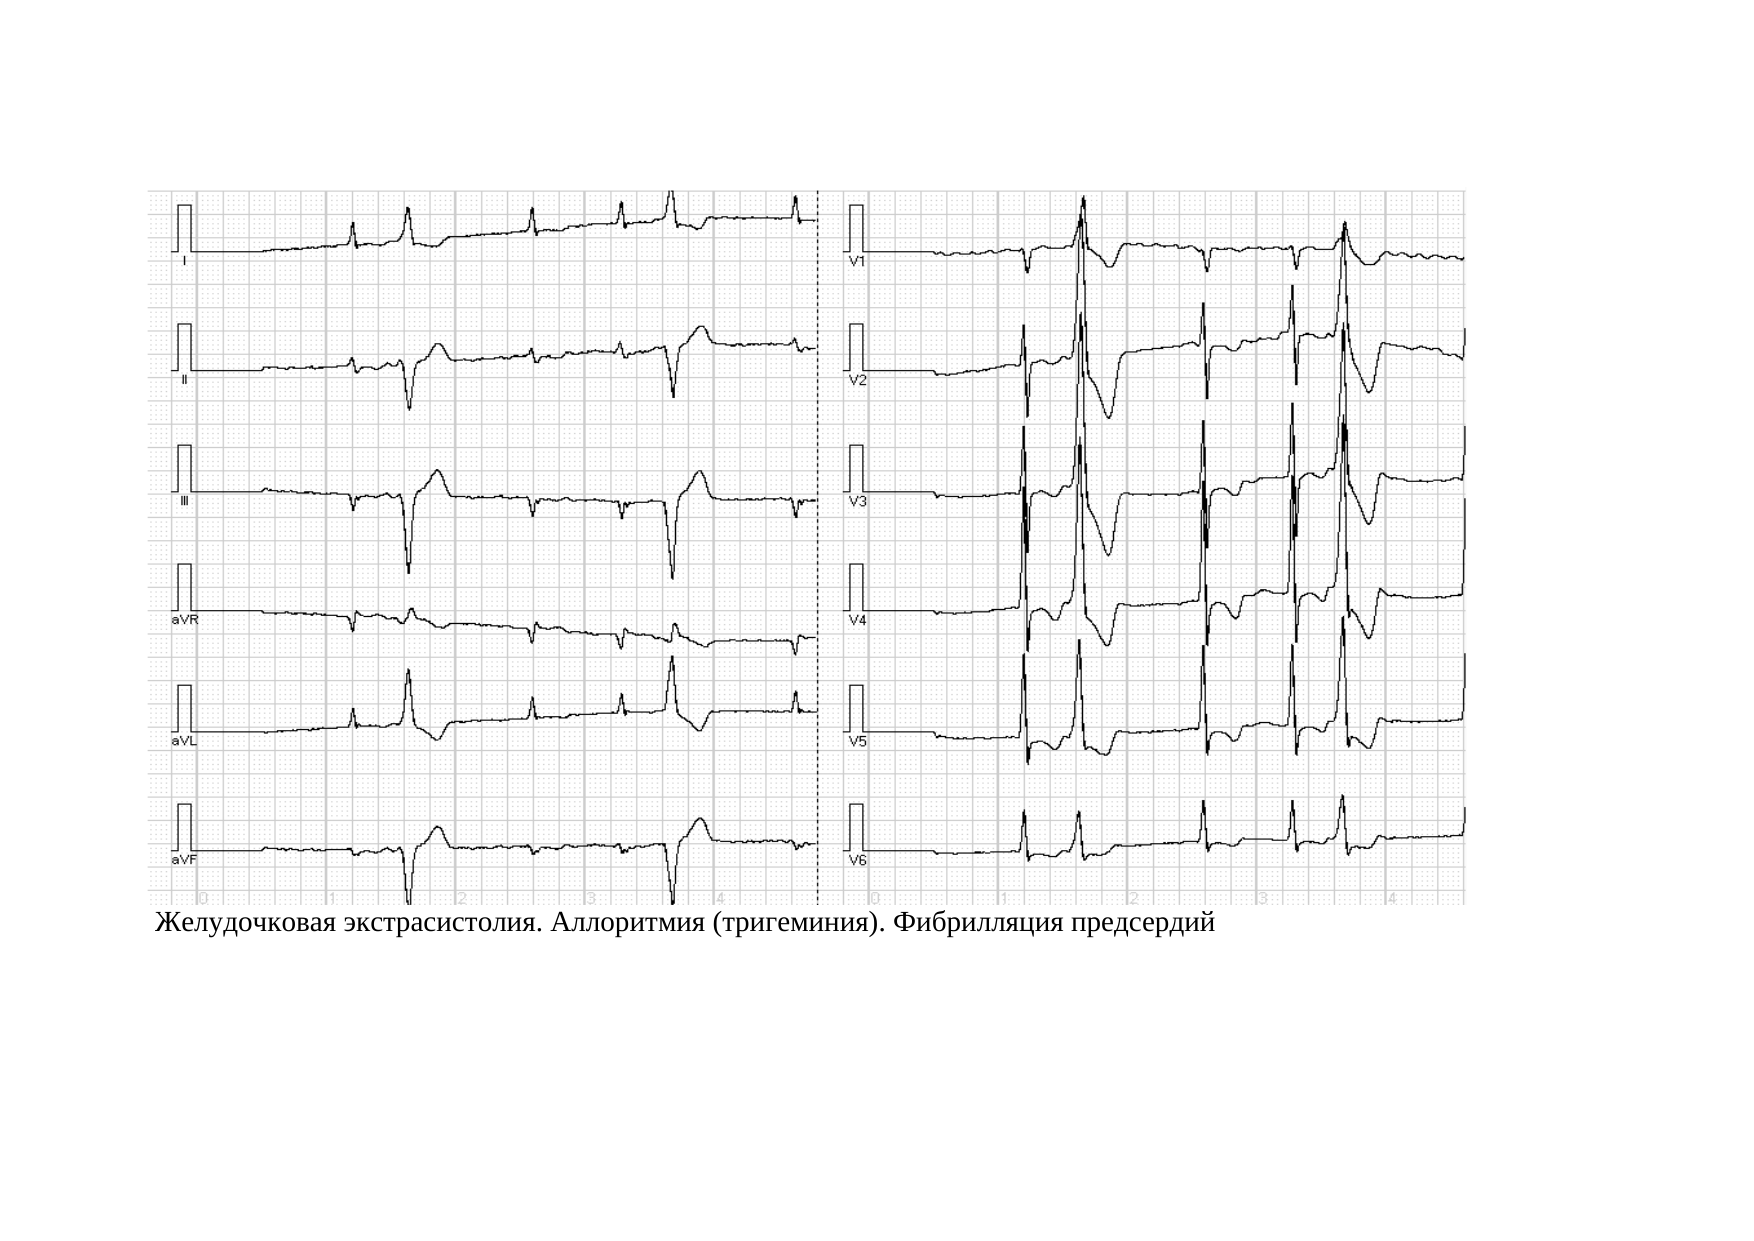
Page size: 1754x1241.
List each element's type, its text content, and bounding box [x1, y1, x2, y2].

text Желудочковая экстрасистолия. Аллоритмия (тригеминия). Фибрилляция предсердий [148, 904, 1606, 938]
